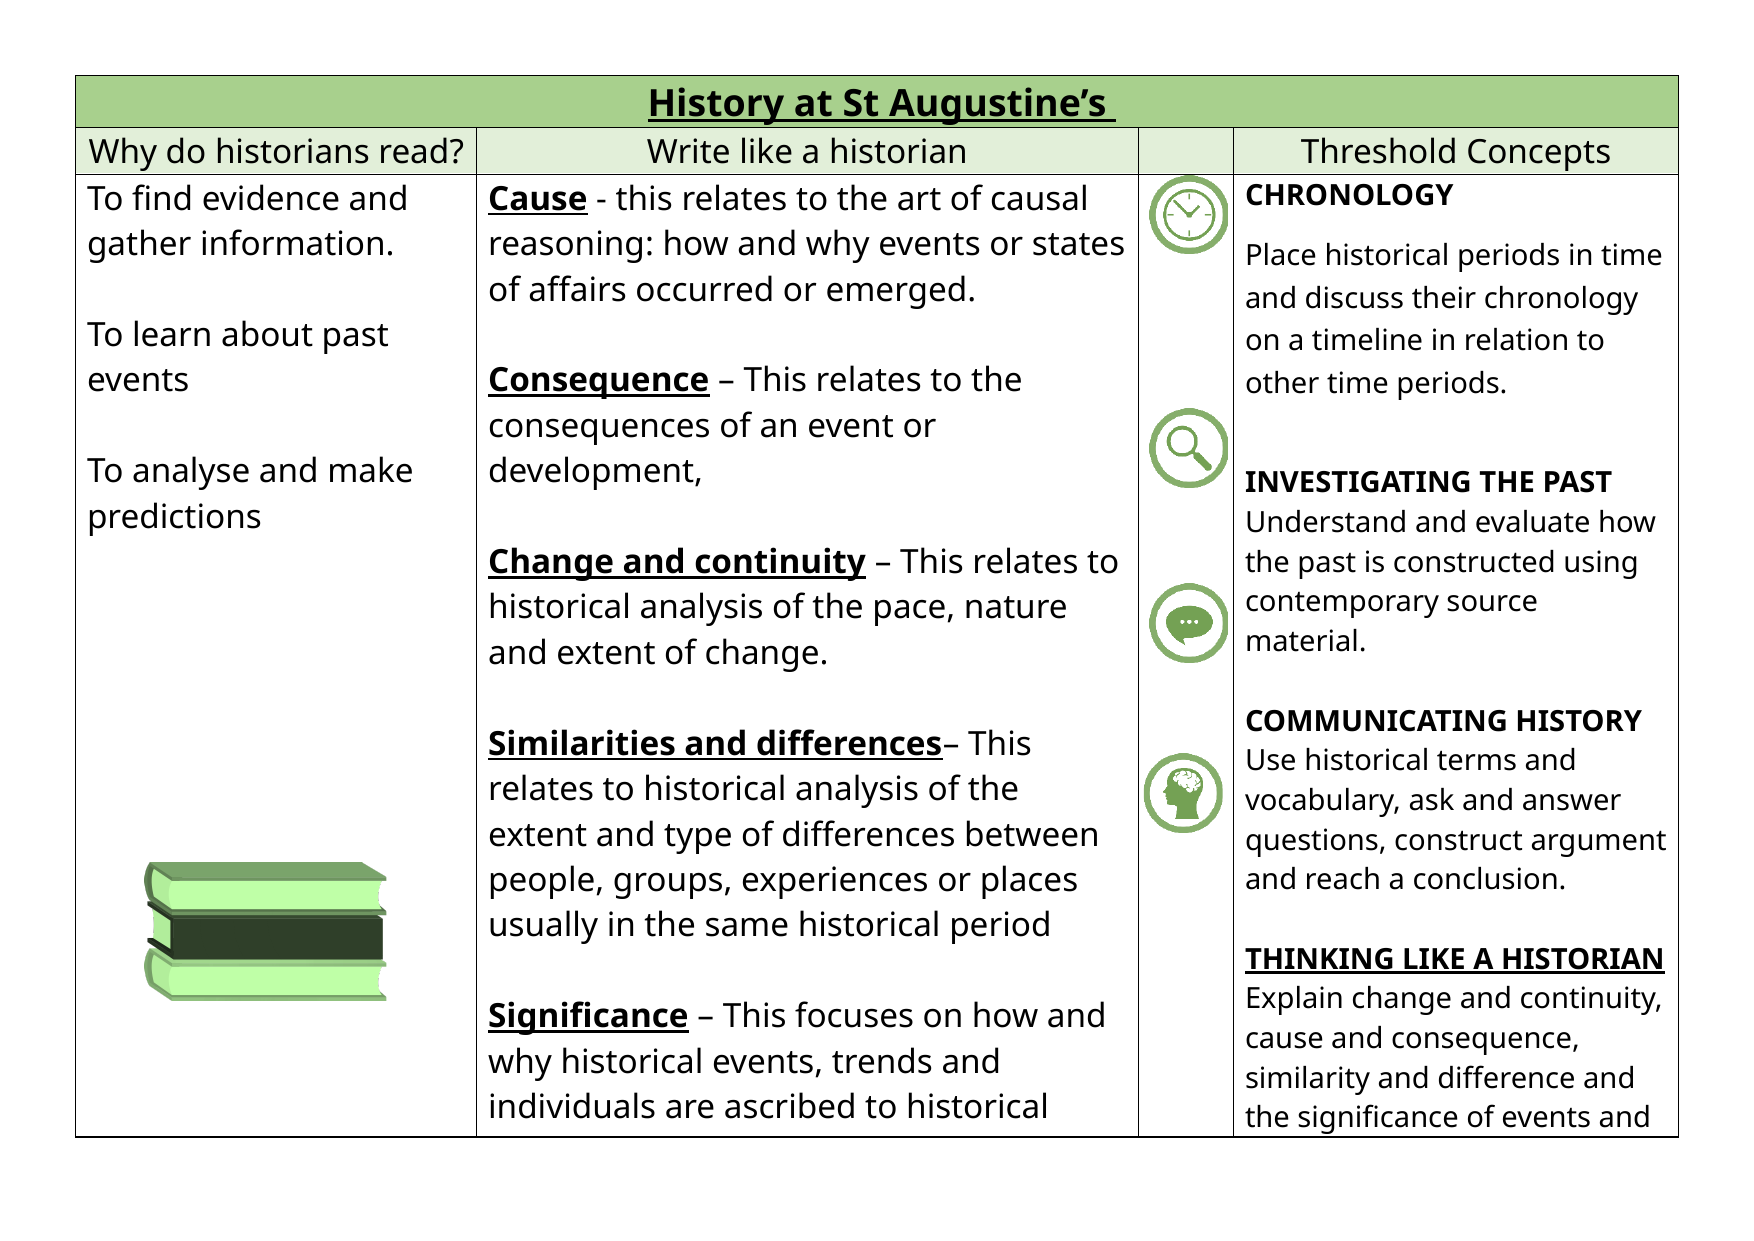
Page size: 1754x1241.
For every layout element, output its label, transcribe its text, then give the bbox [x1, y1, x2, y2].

table_cell Threshold Concepts [1234, 128, 1678, 173]
table_cell [1139, 128, 1233, 173]
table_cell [477, 175, 1138, 1136]
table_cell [1234, 175, 1678, 1136]
table_cell Why do historians read? [76, 128, 476, 173]
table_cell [76, 175, 476, 1136]
table_header History at St Augustine’s [76, 76, 1678, 127]
table_cell Write like a historian [477, 128, 1138, 173]
table_cell [1139, 175, 1233, 1136]
